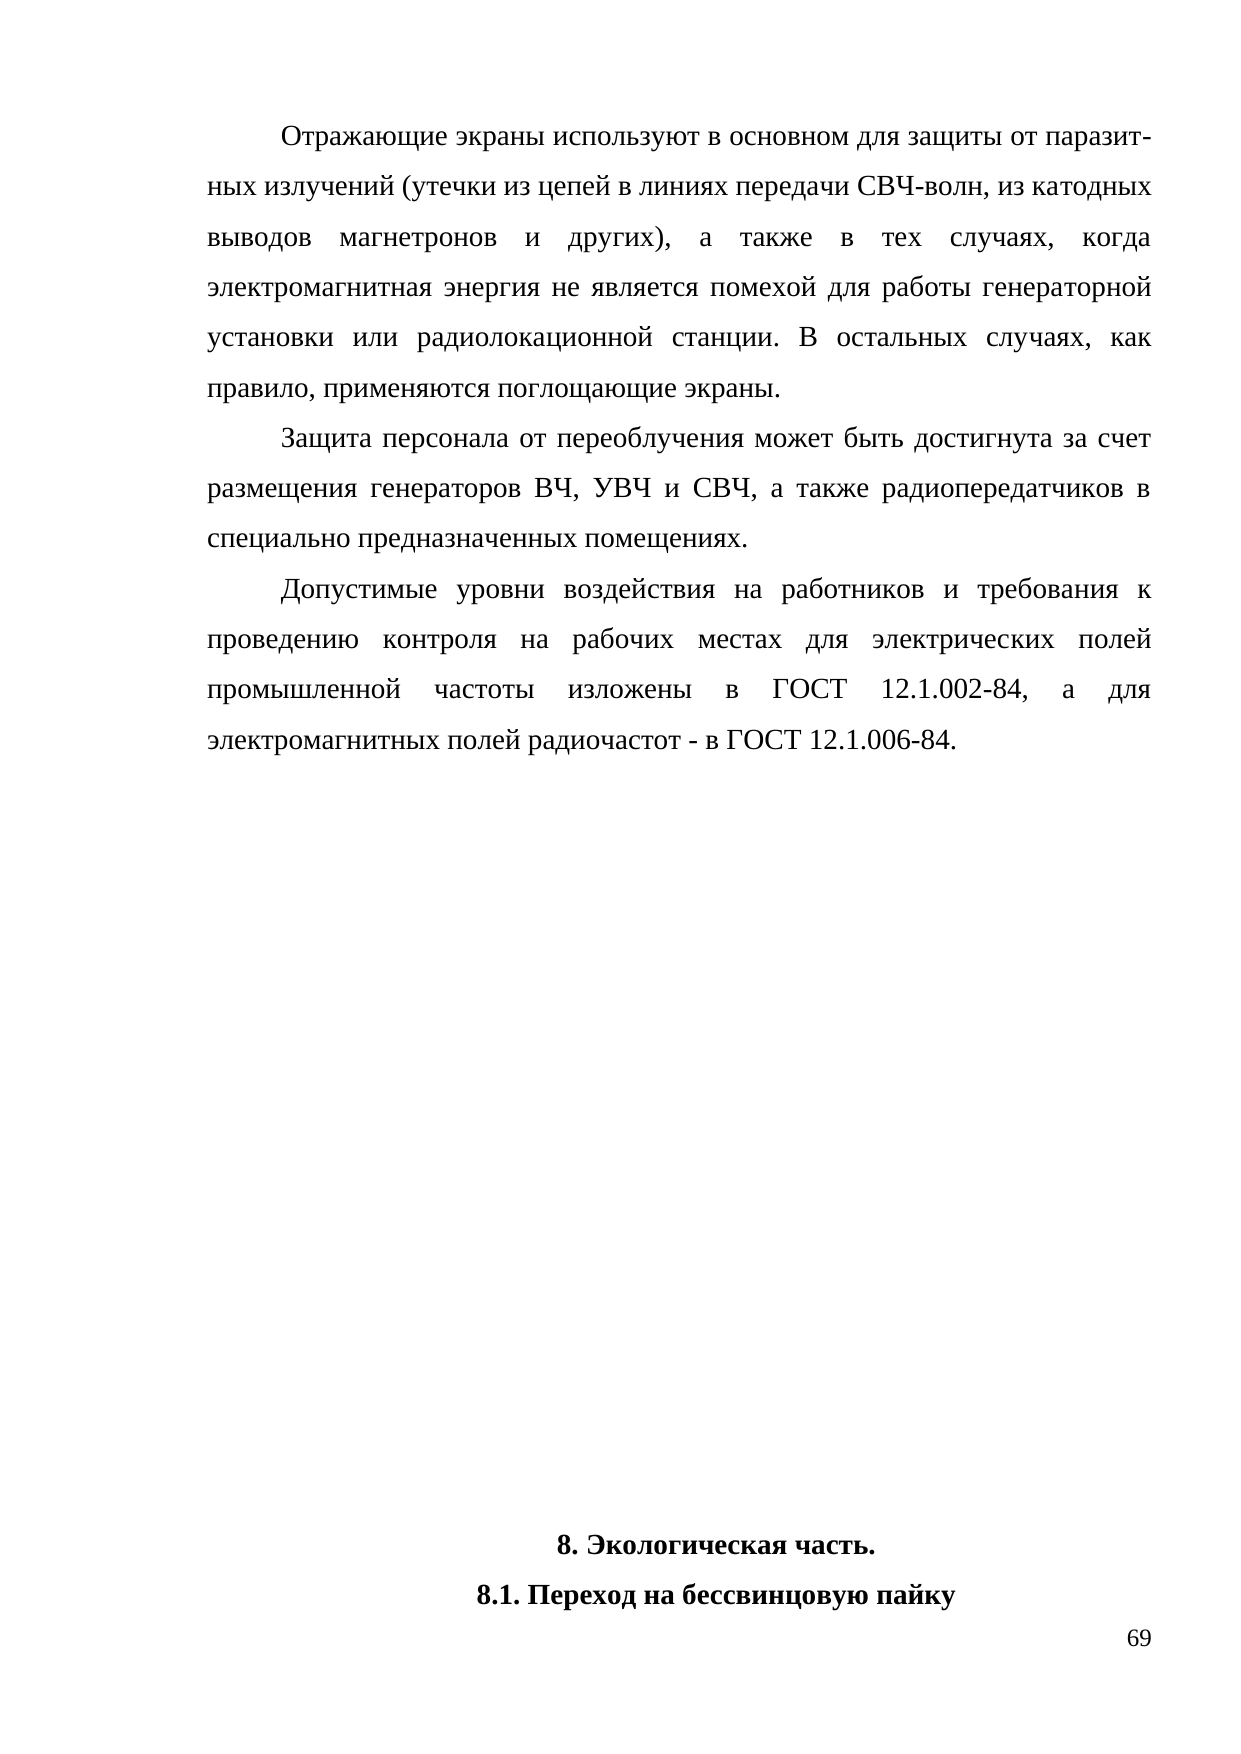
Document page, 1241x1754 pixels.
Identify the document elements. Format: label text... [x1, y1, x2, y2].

text Отражающие экраны используют в основном для защиты от паразитных излучений (утечки из цепей в линиях передачи СВЧ-волн, из катодных выводов магнетронов и других), а также в тех случаях, когда электромагнитная энергия не является помехой для работы генераторной установки или радиолокационной станции. В остальных случаях, как правило, применяются поглощающие экраны. [207, 118, 1152, 403]
text 8.1. Переход на бессвинцовую пайку [207, 1577, 1152, 1611]
text Допустимые уровни воздействия на работников и требования к проведению контроля на рабочих местах для электрических полей промышленной частоты изложены в ГОСТ 12.1.002-84, а для электромагнитных полей радиочастот - в ГОСТ 12.1.006-84. [207, 571, 1152, 755]
text Защита персонала от переоблучения может быть достигнута за счет размещения генераторов ВЧ, УВЧ и СВЧ, а также радиопередатчиков в специально предназначенных помещениях. [207, 420, 1152, 554]
text 8. Экологическая часть. [207, 1527, 1152, 1560]
